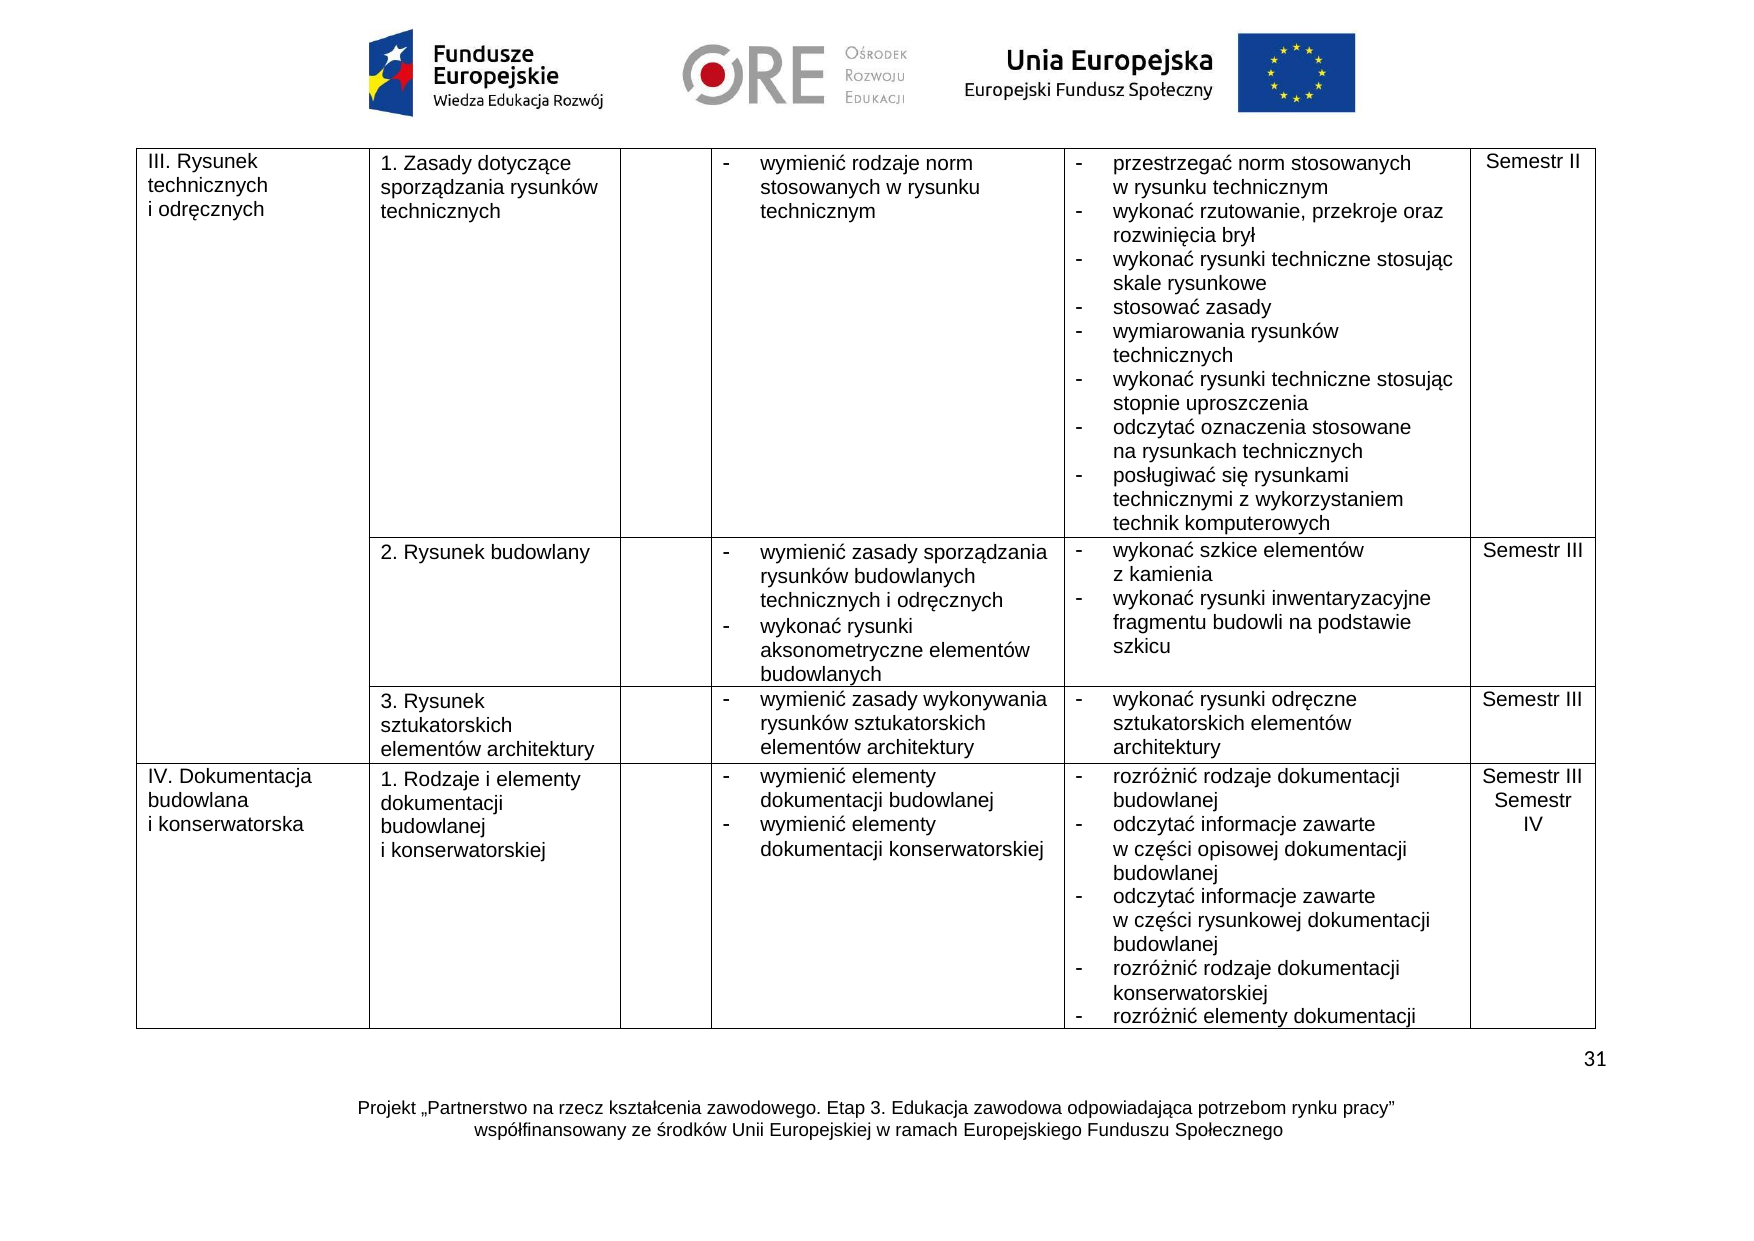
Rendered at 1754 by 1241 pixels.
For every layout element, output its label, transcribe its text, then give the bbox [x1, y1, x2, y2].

table_cell 1. Rodzaje i elementy dokumentacji budowlanej i konserwatorskiej [370, 764, 620, 1028]
table_cell wymienić zasady wykonywania rysunków sztukatorskich elementów architektury [712, 687, 1064, 763]
table_cell wykonać rysunki odręczne sztukatorskich elementów architektury [1065, 687, 1470, 763]
table_cell [621, 687, 711, 763]
table_cell wymienić elementy dokumentacji budowlanej wymienić elementy dokumentacji konserwatorskiej [712, 764, 1064, 1028]
table_cell Semestr III Semestr IV [1471, 764, 1595, 1028]
table_cell wykonać szkice elementów z kamienia wykonać rysunki inwentaryzacyjne fragmentu budowli na podstawie szkicu [1065, 538, 1470, 686]
table_cell 1. Zasady dotyczące sporządzania rysunków technicznych [370, 149, 620, 537]
table_cell [621, 538, 711, 686]
table_cell [621, 149, 711, 537]
table_cell Semestr II [1471, 149, 1595, 537]
table_cell IV. Dokumentacja budowlana i konserwatorska [137, 764, 369, 1028]
picture [347, 7, 1382, 138]
table_cell wymienić zasady sporządzania rysunków budowlanych technicznych i odręcznych wykonać rysunki aksonometryczne elementów budowlanych [712, 538, 1064, 686]
table_cell [621, 764, 711, 1028]
table_cell 2. Rysunek budowlany [370, 538, 620, 686]
table_cell Semestr III [1471, 538, 1595, 686]
table_cell wymienić rodzaje norm stosowanych w rysunku technicznym [712, 149, 1064, 537]
table_cell 3. Rysunek sztukatorskich elementów architektury [370, 687, 620, 763]
table_cell III. Rysunek technicznych i odręcznych [137, 149, 369, 763]
table_cell Semestr III [1471, 687, 1595, 763]
table_cell przestrzegać norm stosowanych w rysunku technicznym wykonać rzutowanie, przekroje oraz rozwinięcia brył wykonać rysunki techniczne stosując skale rysunkowe stosować zasady wymiarowania rysunków technicznych wykonać rysunki techniczne stosując stopnie uproszczenia odczytać oznaczenia stosowane na rysunkach technicznych posługiwać się rysunkami technicznymi z wykorzystaniem technik komputerowych [1065, 149, 1470, 537]
